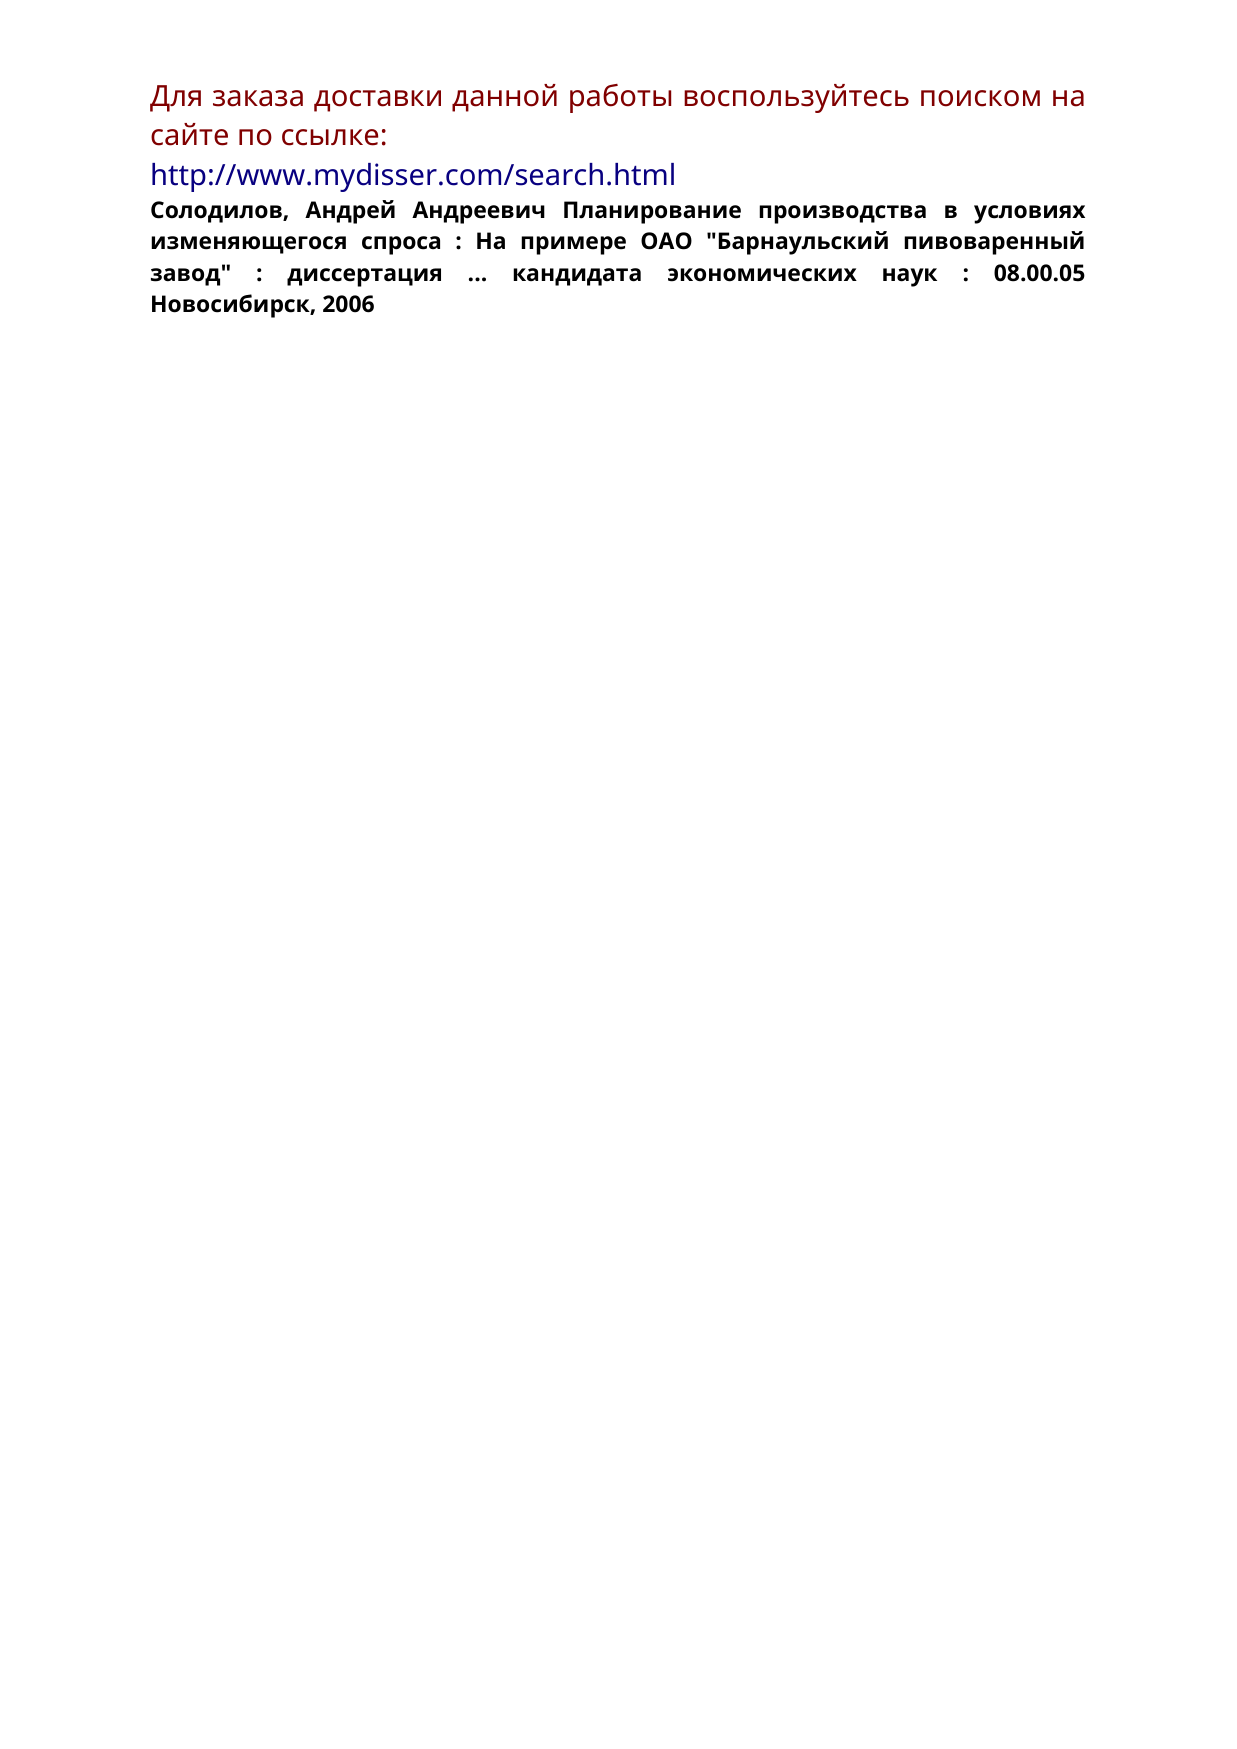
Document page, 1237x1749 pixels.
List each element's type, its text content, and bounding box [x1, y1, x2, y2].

text Солодилов, Андрей Андреевич Планирование производства в условиях изменяющегося спроса : На примере ОАО "Барнаульский пивоваренный завод" : диссертация ... кандидата экономических наук : 08.00.05 Новосибирск, 2006 [150, 194, 1086, 319]
